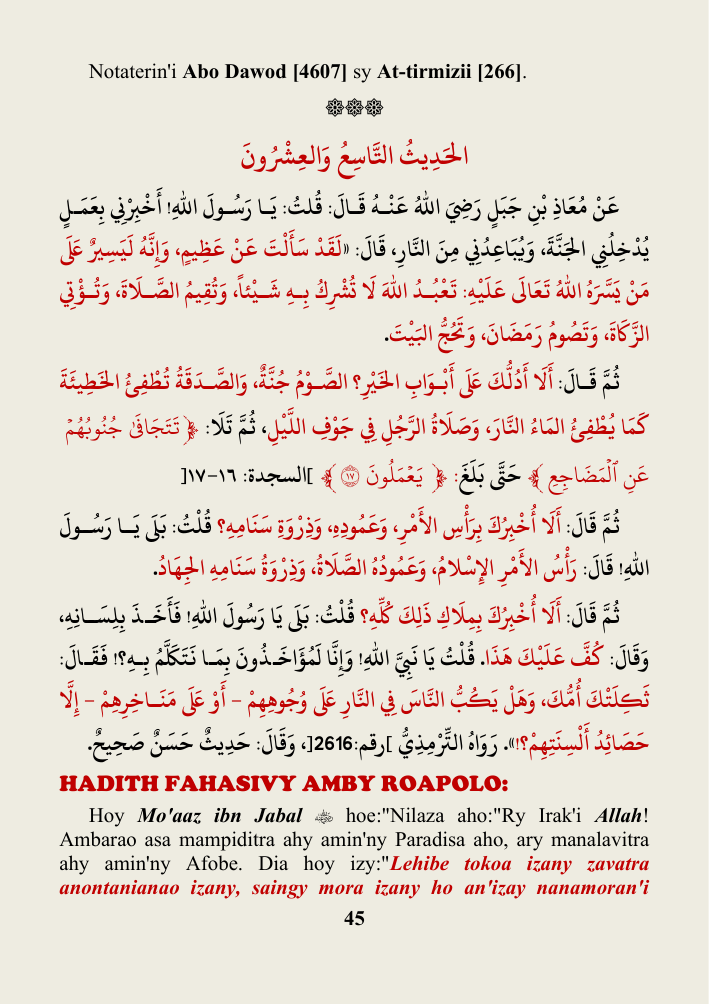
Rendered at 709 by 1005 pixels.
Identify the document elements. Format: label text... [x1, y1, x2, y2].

text ثُمَّ قَالَ: أَلَا أُخْبِرُكَ بِرَأْسِ الأَمْرِ، وَعَمُودِهِ، وَذِرْوَةِ سَنَامِهِ؟ قُلْتُ: بَلَى يَا رَسُولَ اللهِ! قَالَ: رَأْسُ الأَمْرِ الإِسْلامُ، وَعَمُودُهُ الصَّلَاةُ، وَذِرْوَةُ سَنَامِهِ الجِهَادُ. [59, 505, 650, 589]
text الحَدِيثُ التَّاسِعُ وَالعِشْرُونَ [59, 131, 650, 180]
text ثُمَّ قَالَ: أَلَا أُخْبِرُكَ بِمِلَاكِ ذَلِكَ كُلِّهِ؟ قُلْتُ: بَلَى يَا رَسُولَ اللهِ! فَأَخَذَ بِلِسَانِهِ، وَقَالَ: كُفَّ عَلَيْكَ هَذَا. قُلْتُ يَا نَبِيَّ اللهِ! وَإِنَّا لَمُؤَاخَذُونَ بِمَا نَتَكَلَّمُ بِهِ؟! فَقَالَ: ثَكِلَتْكَ أُمُّكَ، وَهَلْ يَكُبُّ النَّاسَ فِي النَّارِ عَلَى وُجُوهِهِمْ - أَوْ عَلَى مَنَاخِرِهِمْ - إِلَّا حَصَائِدُ أَلْسِنَتِهِمْ؟!». رَوَاهُ التِّرْمِذِيُّ ]رقم:2616[، وَقَالَ: حَدِيثٌ حَسَنٌ صَحِيحٌ. [59, 596, 650, 764]
text HADITH FAHASIVY AMBY ROAPOLO: [59, 770, 650, 796]
text ثُمَّ قَالَ: أَلَا أَدُلُّكَ عَلَى أَبْوَابِ الخَيْرِ؟ الصَّوْمُ جُنَّةٌ، وَالصَّدَقَةُ تُطْفِئُ الخَطِيئَةَ كَمَا يُطْفِئُ المَاءُ النَّارَ، وَصَلَاةُ الرَّجُلِ فِي جَوْفِ اللَّيْلِ، ثُمَّ تَلَا: ﭽتَتَجَافَىٰ جُنُوبُهُمۡ عَنِ ٱلۡمَضَاجِعِ ﭼ حَتَّى بَلَغَ: ﭽ يَعۡمَلُونَ ١٧ ﭼ ]السجدة: ١٦-١٧[ [59, 361, 650, 499]
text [59, 803, 650, 899]
text Notaterin'i Abo Dawod [4607] sy At-tirmizii [266]. [59, 59, 650, 83]
text عَنْ مُعَاذِ بْنِ جَبَلٍ رَضِيَ اللهُ عَنْهُ قَالَ: قُلتُ: يَا رَسُولَ اللهِ! أَخْبِرْنِي بِعَمَلٍ يُدْخِلُنِي الجَنَّةَ، وَيُبَاعِدُنِي مِنَ النَّارِ، قَالَ: «لَقَدْ سَأَلْتَ عَنْ عَظِيمٍ، وَإِنَّهُ لَيَسِيرٌ عَلَى مَنْ يَسَّرَهُ اللهُ تَعَالَى عَلَيْهِ: تَعْبُدُ اللهَ لَا تُشْرِكُ بِهِ شَيْئاً، وَتُقِيمُ الصَّلَاةَ، وَتُؤْتِي الزَّكَاةَ، وَتَصُومُ رَمَضَانَ، وَتَحُجُّ البَيْتَ. [59, 187, 650, 355]
